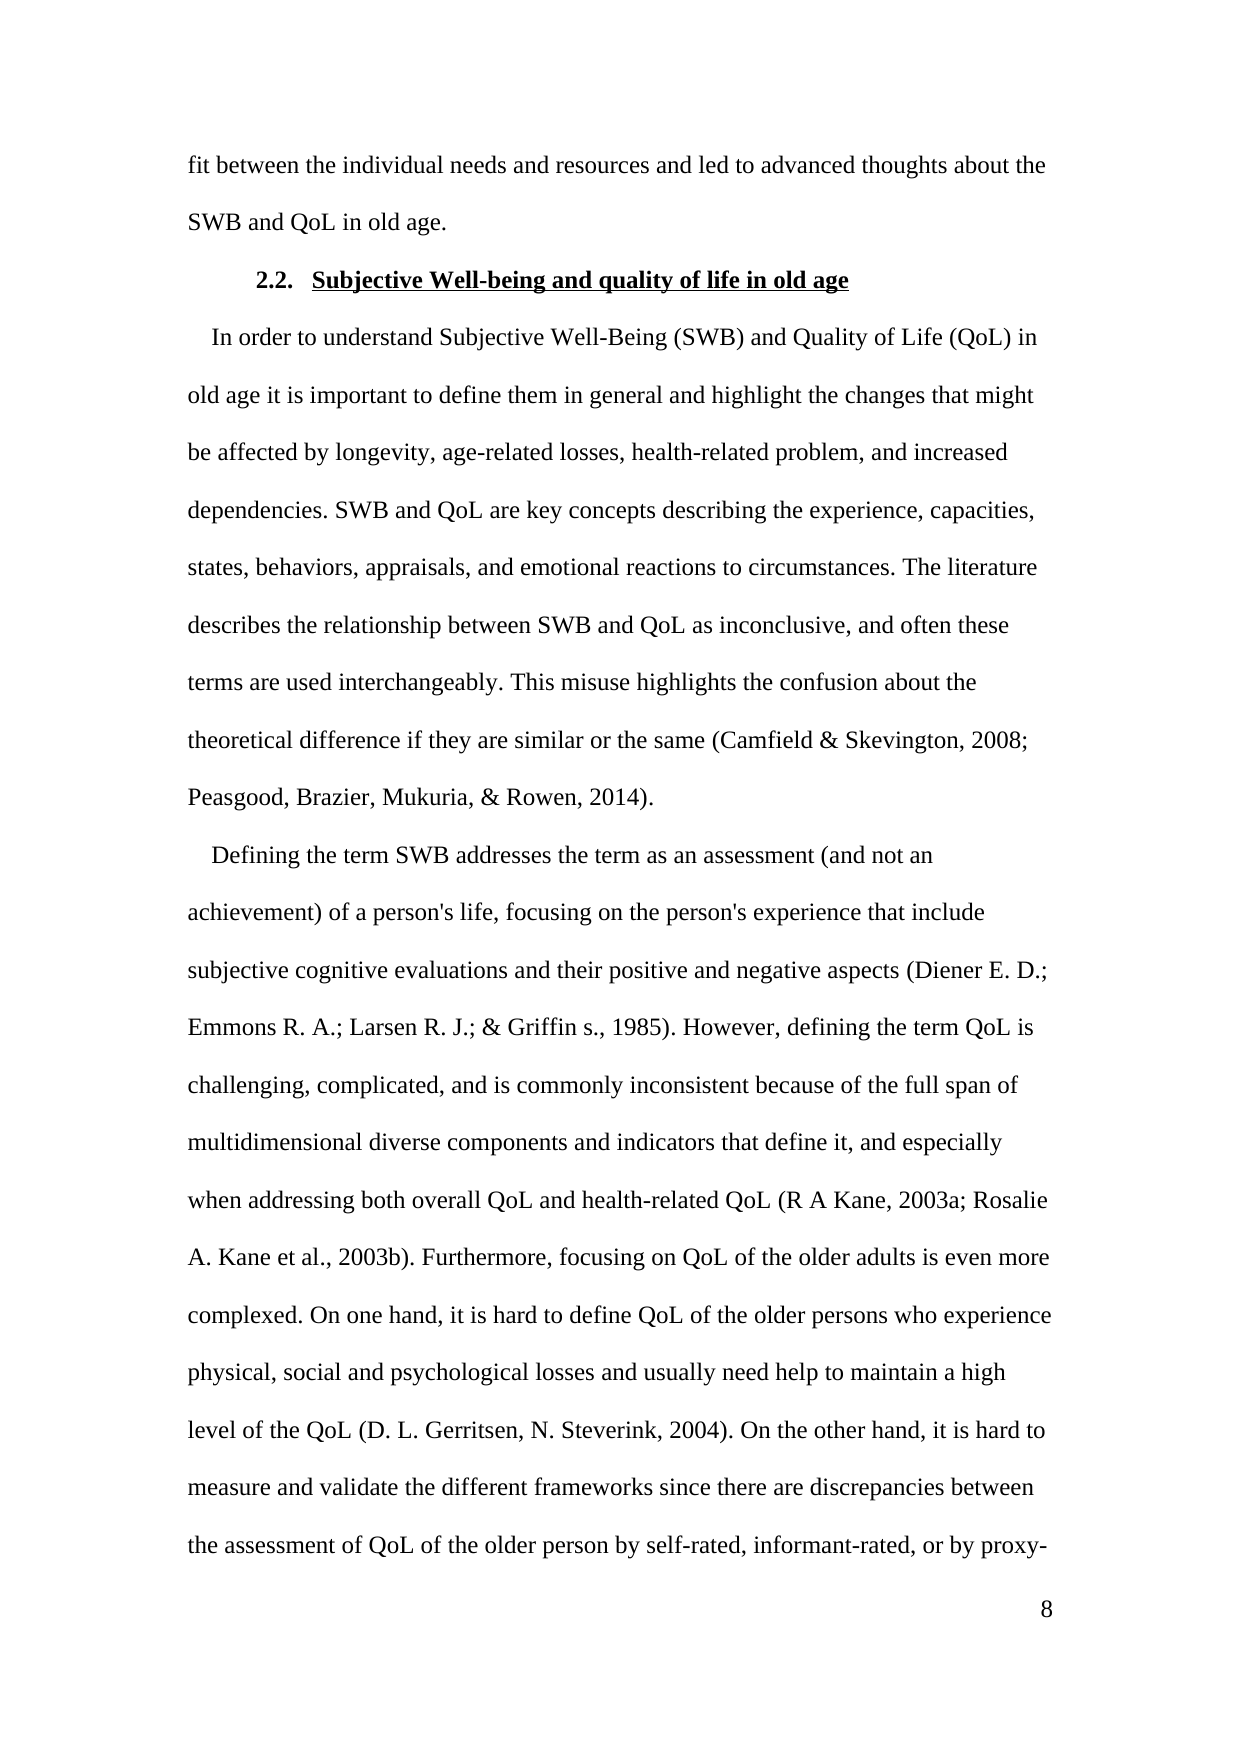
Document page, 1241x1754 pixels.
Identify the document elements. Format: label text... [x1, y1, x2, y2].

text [187, 150, 1053, 236]
subtitle Subjective Well-being and quality of life in old age [232, 265, 1053, 294]
text In order to understand Subjective Well-Being (SWB) and Quality of Life (QoL) in old age it is important to define them in general and highlight the changes that might be affected by longevity, age-related losses, health-related problem, and increased dependencies. SWB and QoL are key concepts describing the experience, capacities, states, behaviors, appraisals, and emotional reactions to circumstances. The literature describes the relationship between SWB and QoL as inconclusive, and often these terms are used interchangeably. This misuse highlights the confusion about the theoretical difference if they are similar or the same (Camfield & Skevington, 2008; Peasgood, Brazier, Mukuria, & Rowen, 2014). [187, 322, 1053, 811]
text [187, 840, 1053, 1559]
